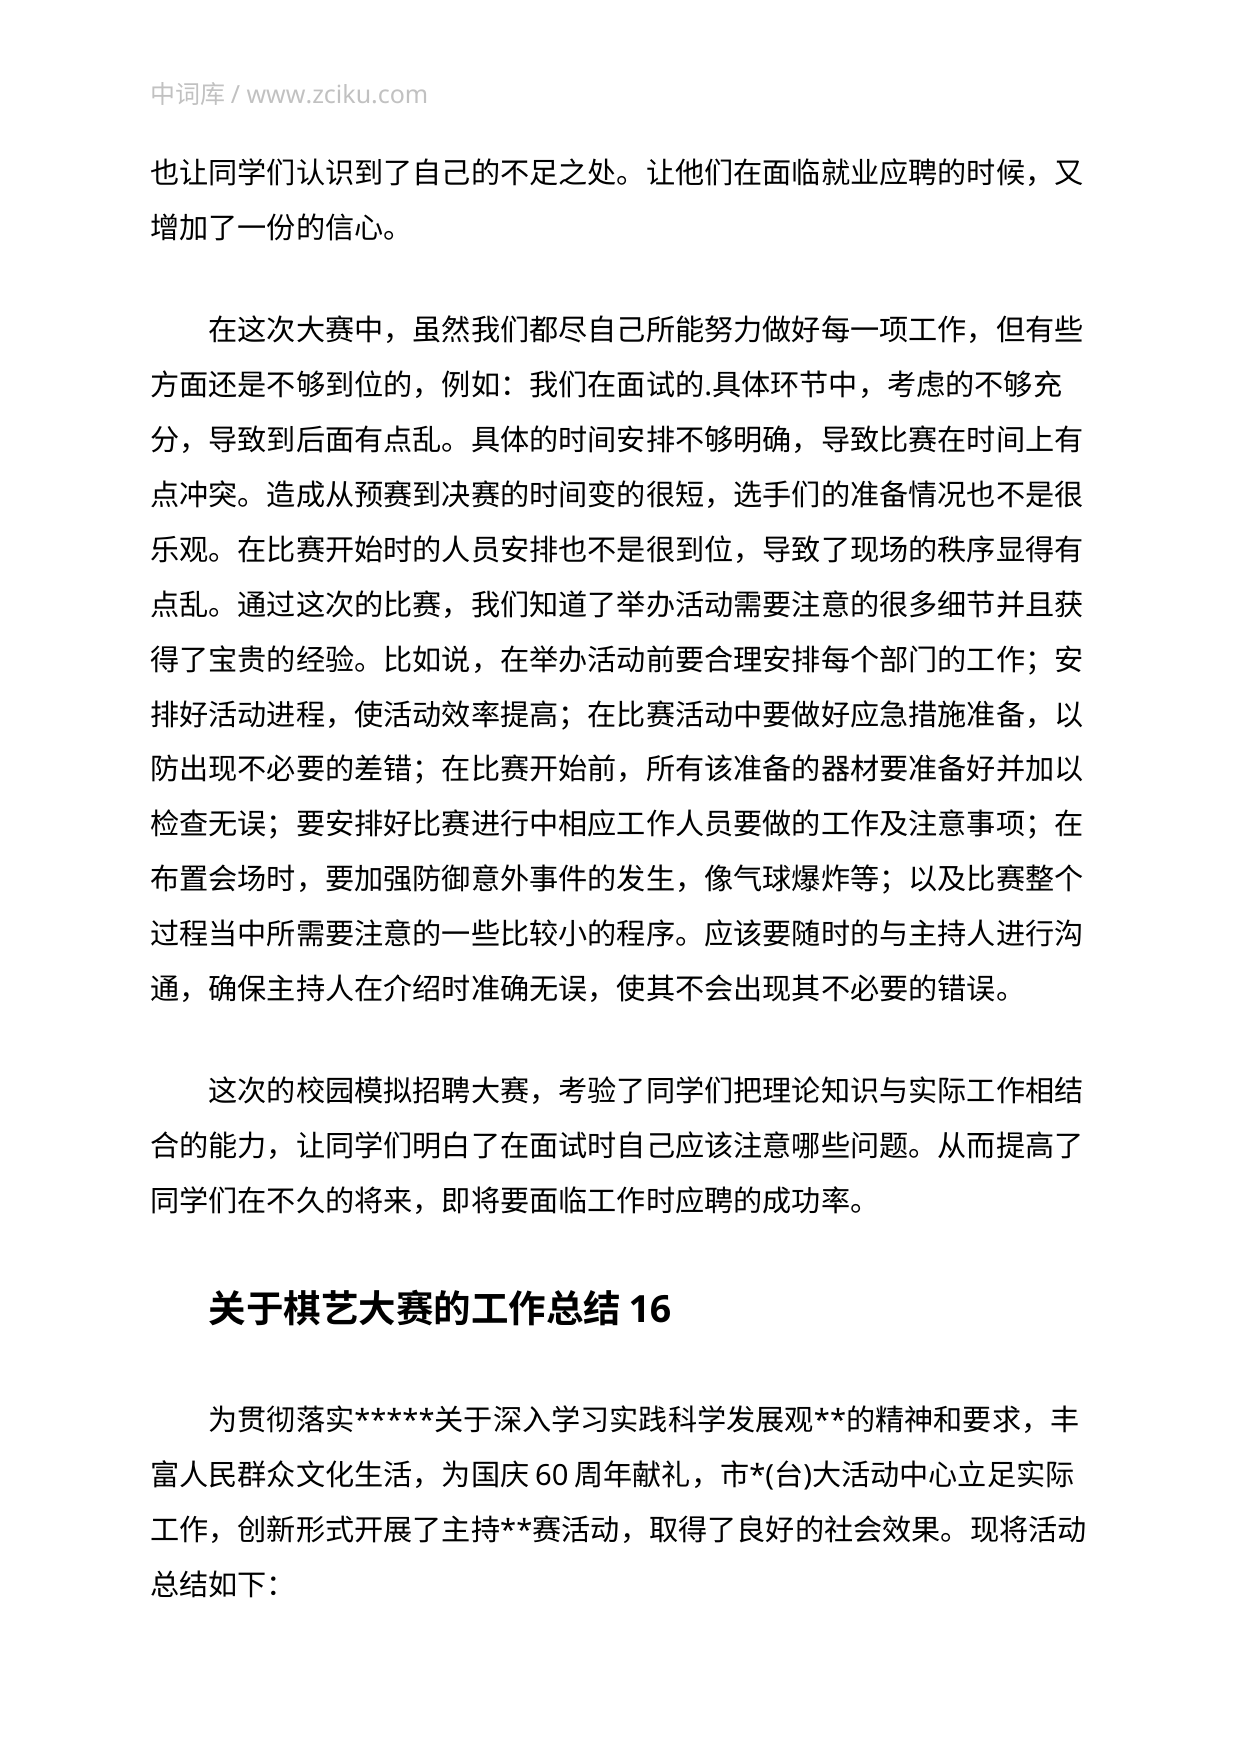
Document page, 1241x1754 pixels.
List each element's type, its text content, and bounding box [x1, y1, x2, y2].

text 为贯彻落实*****关于深入学习实践科学发展观**的精神和要求，丰富人民群众文化生活，为国庆60周年献礼，市*(台)大活动中心立足实际工作，创新形式开展了主持**赛活动，取得了良好的社会效果。现将活动总结如下： [150, 1396, 1090, 1604]
text 这次的校园模拟招聘大赛，考验了同学们把理论知识与实际工作相结合的能力，让同学们明白了在面试时自己应该注意哪些问题。从而提高了同学们在不久的将来，即将要面临工作时应聘的成功率。 [150, 1067, 1090, 1219]
text 关于棋艺大赛的工作总结16 [150, 1279, 1090, 1333]
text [150, 150, 1090, 247]
text 在这次大赛中，虽然我们都尽自己所能努力做好每一项工作，但有些方面还是不够到位的，例如：我们在面试的.具体环节中，考虑的不够充分，导致到后面有点乱。具体的时间安排不够明确，导致比赛在时间上有点冲突。造成从预赛到决赛的时间变的很短，选手们的准备情况也不是很乐观。在比赛开始时的人员安排也不是很到位，导致了现场的秩序显得有点乱。通过这次的比赛，我们知道了举办活动需要注意的很多细节并且获得了宝贵的经验。比如说，在举办活动前要合理安排每个部门的工作；安排好活动进程，使活动效率提高；在比赛活动中要做好应急措施准备，以防出现不必要的差错；在比赛开始前，所有该准备的器材要准备好并加以检查无误；要安排好比赛进行中相应工作人员要做的工作及注意事项；在布置会场时，要加强防御意外事件的发生，像气球爆炸等；以及比赛整个过程当中所需要注意的一些比较小的程序。应该要随时的与主持人进行沟通，确保主持人在介绍时准确无误，使其不会出现其不必要的错误。 [150, 307, 1090, 1008]
